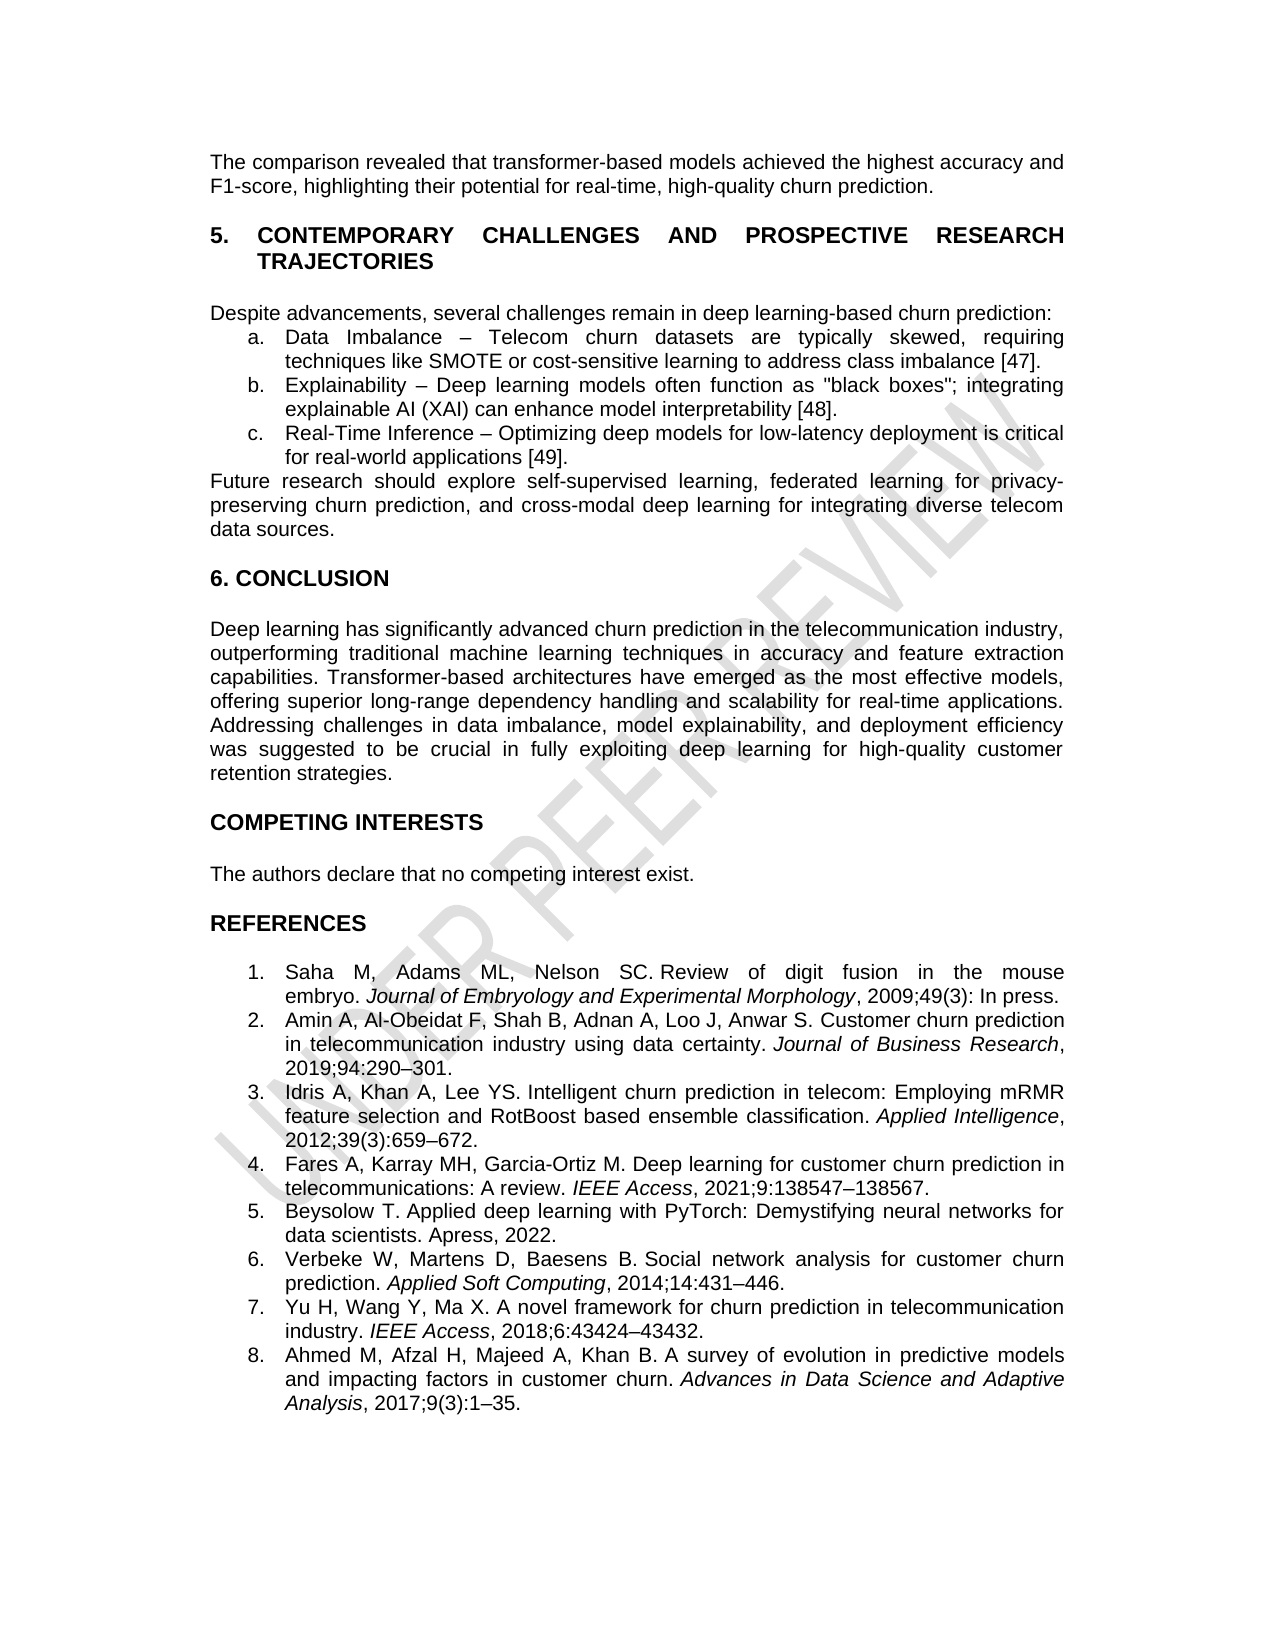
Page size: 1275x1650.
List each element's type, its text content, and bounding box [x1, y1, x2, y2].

list Data Imbalance – Telecom churn datasets are typically skewed, requiring techniques like SMOTE or cost-sensitive learning to address class imbalance [47]. [247, 325, 1065, 373]
list Fares A, Karray MH, Garcia-Ortiz M. Deep learning for customer churn prediction in telecommunications: A review. IEEE Access, 2021;9:138547–138567. [247, 1151, 1065, 1199]
list Verbeke W, Martens D, Baesens B. Social network analysis for customer churn prediction. Applied Soft Computing, 2014;14:431–446. [247, 1247, 1065, 1295]
list Explainability – Deep learning models often function as "black boxes"; integrating explainable AI (XAI) can enhance model interpretability [48]. [247, 373, 1065, 421]
list Idris A, Khan A, Lee YS. Intelligent churn prediction in telecom: Employing mRMR feature selection and RotBoost based ensemble classification. Applied Intelligence, 2012;39(3):659–672. [247, 1079, 1065, 1151]
text 6. Conclusion [210, 564, 1065, 591]
text Deep learning has significantly advanced churn prediction in the telecommunication industry, outperforming traditional machine learning techniques in accuracy and feature extraction capabilities. Transformer-based architectures have emerged as the most effective models, offering superior long-range dependency handling and scalability for real-time applications. Addressing challenges in data imbalance, model explainability, and deployment efficiency was suggested to be crucial in fully exploiting deep learning for high-quality customer retention strategies. [210, 617, 1065, 785]
text Future research should explore self-supervised learning, federated learning for privacy-preserving churn prediction, and cross-modal deep learning for integrating diverse telecom data sources. [210, 469, 1065, 541]
text The authors declare that no competing interest exist. [210, 862, 1065, 886]
list Beysolow T. Applied deep learning with PyTorch: Demystifying neural networks for data scientists. Apress, 2022. [247, 1199, 1065, 1247]
text Competing interests [210, 809, 1065, 835]
text Despite advancements, several challenges remain in deep learning-based churn prediction: [210, 301, 1065, 325]
list Amin A, Al-Obeidat F, Shah B, Adnan A, Loo J, Anwar S. Customer churn prediction in telecommunication industry using data certainty. Journal of Business Research, 2019;94:290–301. [247, 1008, 1065, 1079]
list Saha M, Adams ML, Nelson SC. Review of digit fusion in the mouse embryo. Journal of Embryology and Experimental Morphology, 2009;49(3): In press. [247, 960, 1065, 1008]
list Yu H, Wang Y, Ma X. A novel framework for churn prediction in telecommunication industry. IEEE Access, 2018;6:43424–43432. [247, 1295, 1065, 1343]
list Ahmed M, Afzal H, Majeed A, Khan B. A survey of evolution in predictive models and impacting factors in customer churn. Advances in Data Science and Adaptive Analysis, 2017;9(3):1–35. [247, 1343, 1065, 1415]
list Real-Time Inference – Optimizing deep models for low-latency deployment is critical for real-world applications [49]. [247, 421, 1065, 469]
text The comparison revealed that transformer-based models achieved the highest accuracy and F1-score, highlighting their potential for real-time, high-quality churn prediction. [210, 150, 1065, 198]
text References [210, 909, 1065, 936]
text 5. Contemporary Challenges and Prospective Research Trajectories [210, 222, 1065, 274]
